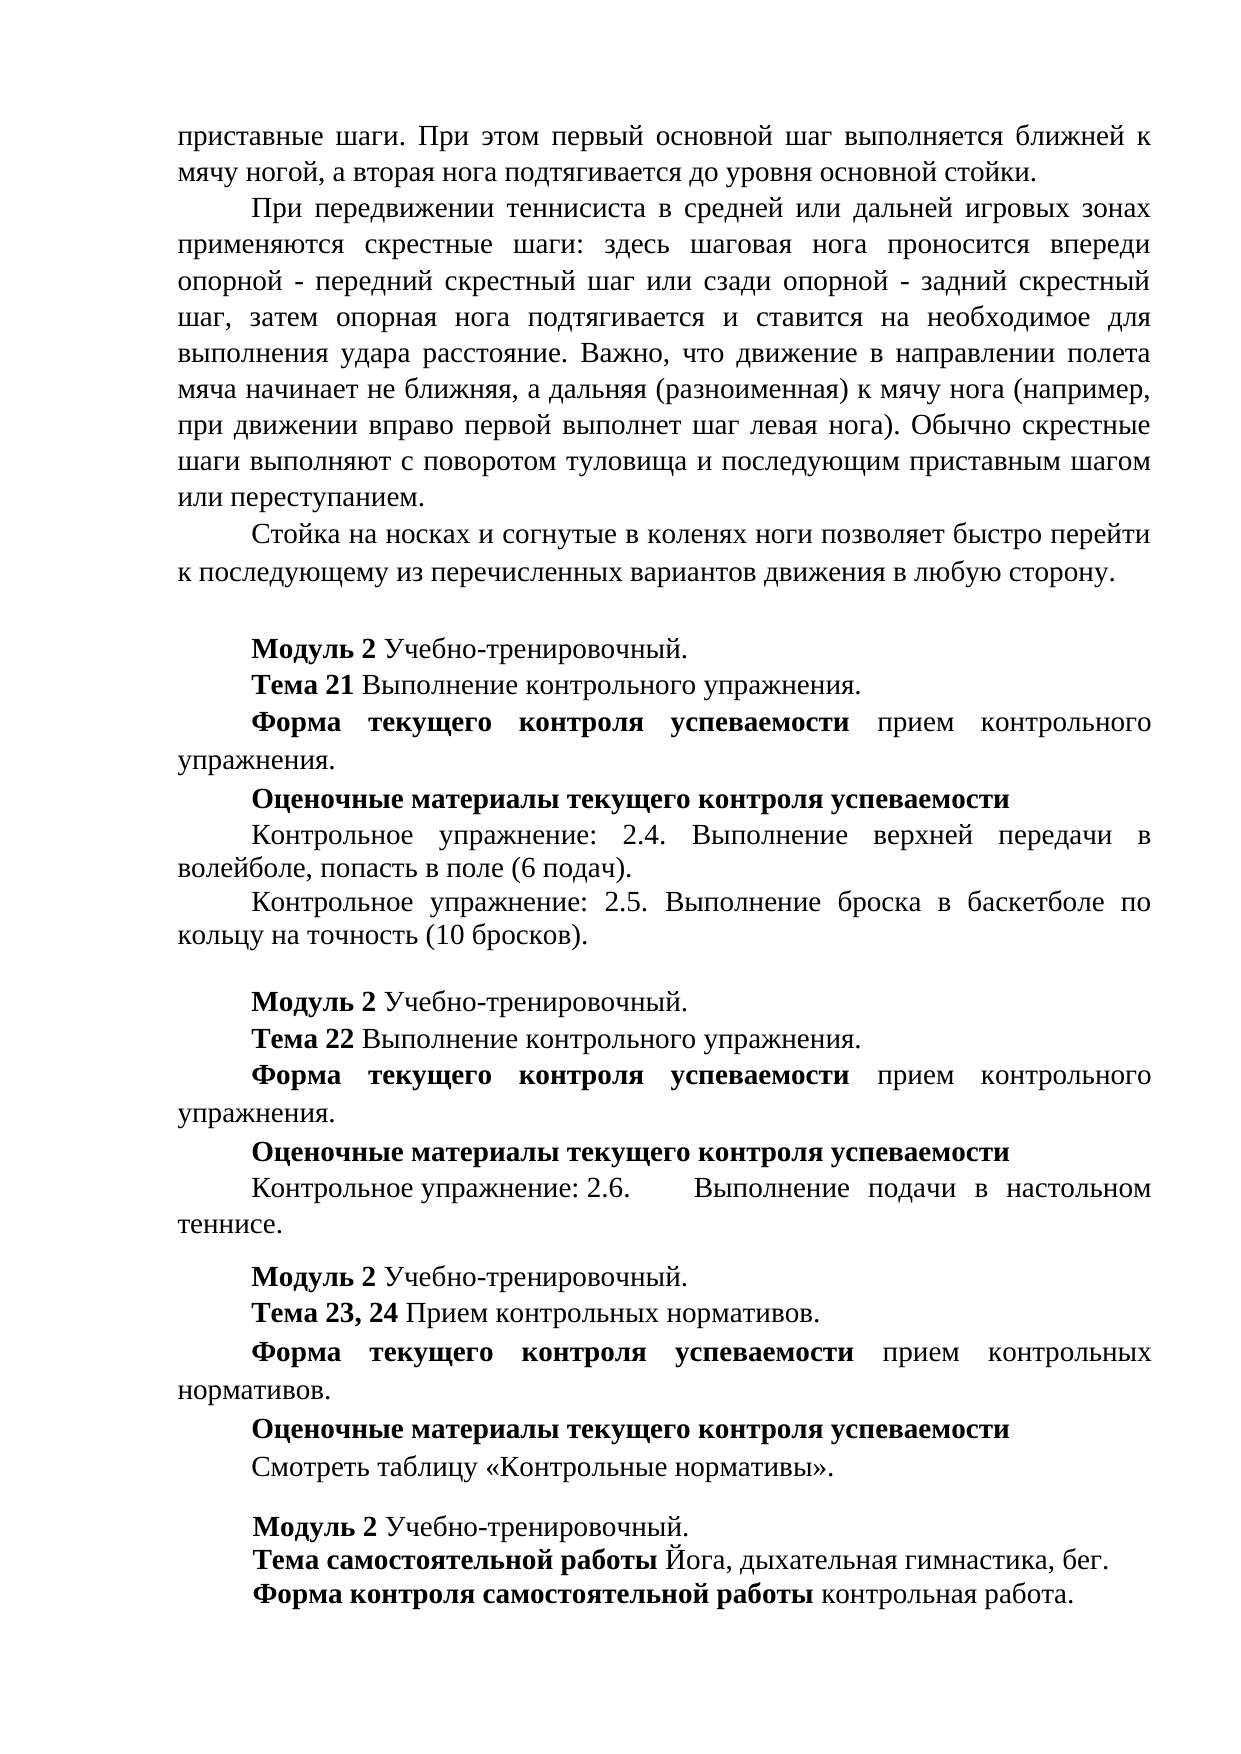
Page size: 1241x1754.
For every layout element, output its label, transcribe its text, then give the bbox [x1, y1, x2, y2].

text Контрольное упражнение: 2.6. Выполнение подачи в настольном теннисе. [177, 1170, 1152, 1240]
text Модуль 2 Учебно-тренировочный. [177, 1259, 1152, 1293]
text Модуль 2 Учебно-тренировочный. [177, 984, 1152, 1018]
text Тема 22 Выполнение контрольного упражнения. [177, 1021, 1152, 1054]
list Форма текущего контроля успеваемости прием контрольного упражнения. [177, 1057, 1152, 1129]
list Форма текущего контроля успеваемости прием контрольного упражнения. [177, 704, 1152, 776]
list Форма текущего контроля успеваемости прием контрольных нормативов. [177, 1334, 1152, 1406]
text Тема 21 Выполнение контрольного упражнения. [177, 667, 1152, 701]
text Тема самостоятельной работы Йога, дыхательная гимнастика, бег. [177, 1542, 1152, 1576]
text Контрольное упражнение: 2.4. Выполнение верхней передачи в волейболе, попасть в поле (6 подач). [177, 817, 1152, 884]
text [177, 118, 1152, 188]
list Смотреть таблицу «Контрольные нормативы». [177, 1449, 1152, 1483]
list Тема 23, 24 Прием контрольных нормативов. [177, 1295, 1152, 1329]
text Стойка на носках и согнутые в коленях ноги позволяет быстро перейти к последующему из перечисленных вариантов движения в любую сторону. [177, 516, 1152, 588]
text Контрольное упражнение: 2.5. Выполнение броска в баскетболе по кольцу на точность (10 бросков). [177, 884, 1152, 951]
list Оценочные материалы текущего контроля успеваемости [177, 1411, 1152, 1444]
text Форма контроля самостоятельной работы контрольная работа. [177, 1576, 1152, 1609]
text Оценочные материалы текущего контроля успеваемости [177, 1134, 1152, 1167]
text Модуль 2 Учебно-тренировочный. [177, 1509, 1152, 1542]
text При передвижении теннисиста в средней или дальней игровых зонах применяются скрестные шаги: здесь шаговая нога проносится впереди опорной - передний скрестный шаг или сзади опорной - задний скрестный шаг, затем опорная нога подтягивается и ставится на необходимое для выполнения удара расстояние. Важно, что движение в направлении полета мяча начинает не ближняя, а дальняя (разноименная) к мячу нога (например, при движении вправо первой выполнет шаг левая нога). Обычно скрестные шаги выполняют с поворотом туловища и последующим приставным шагом или переступанием. [177, 190, 1152, 513]
text Модуль 2 Учебно-тренировочный. [177, 631, 1152, 665]
text Оценочные материалы текущего контроля успеваемости [177, 781, 1152, 814]
